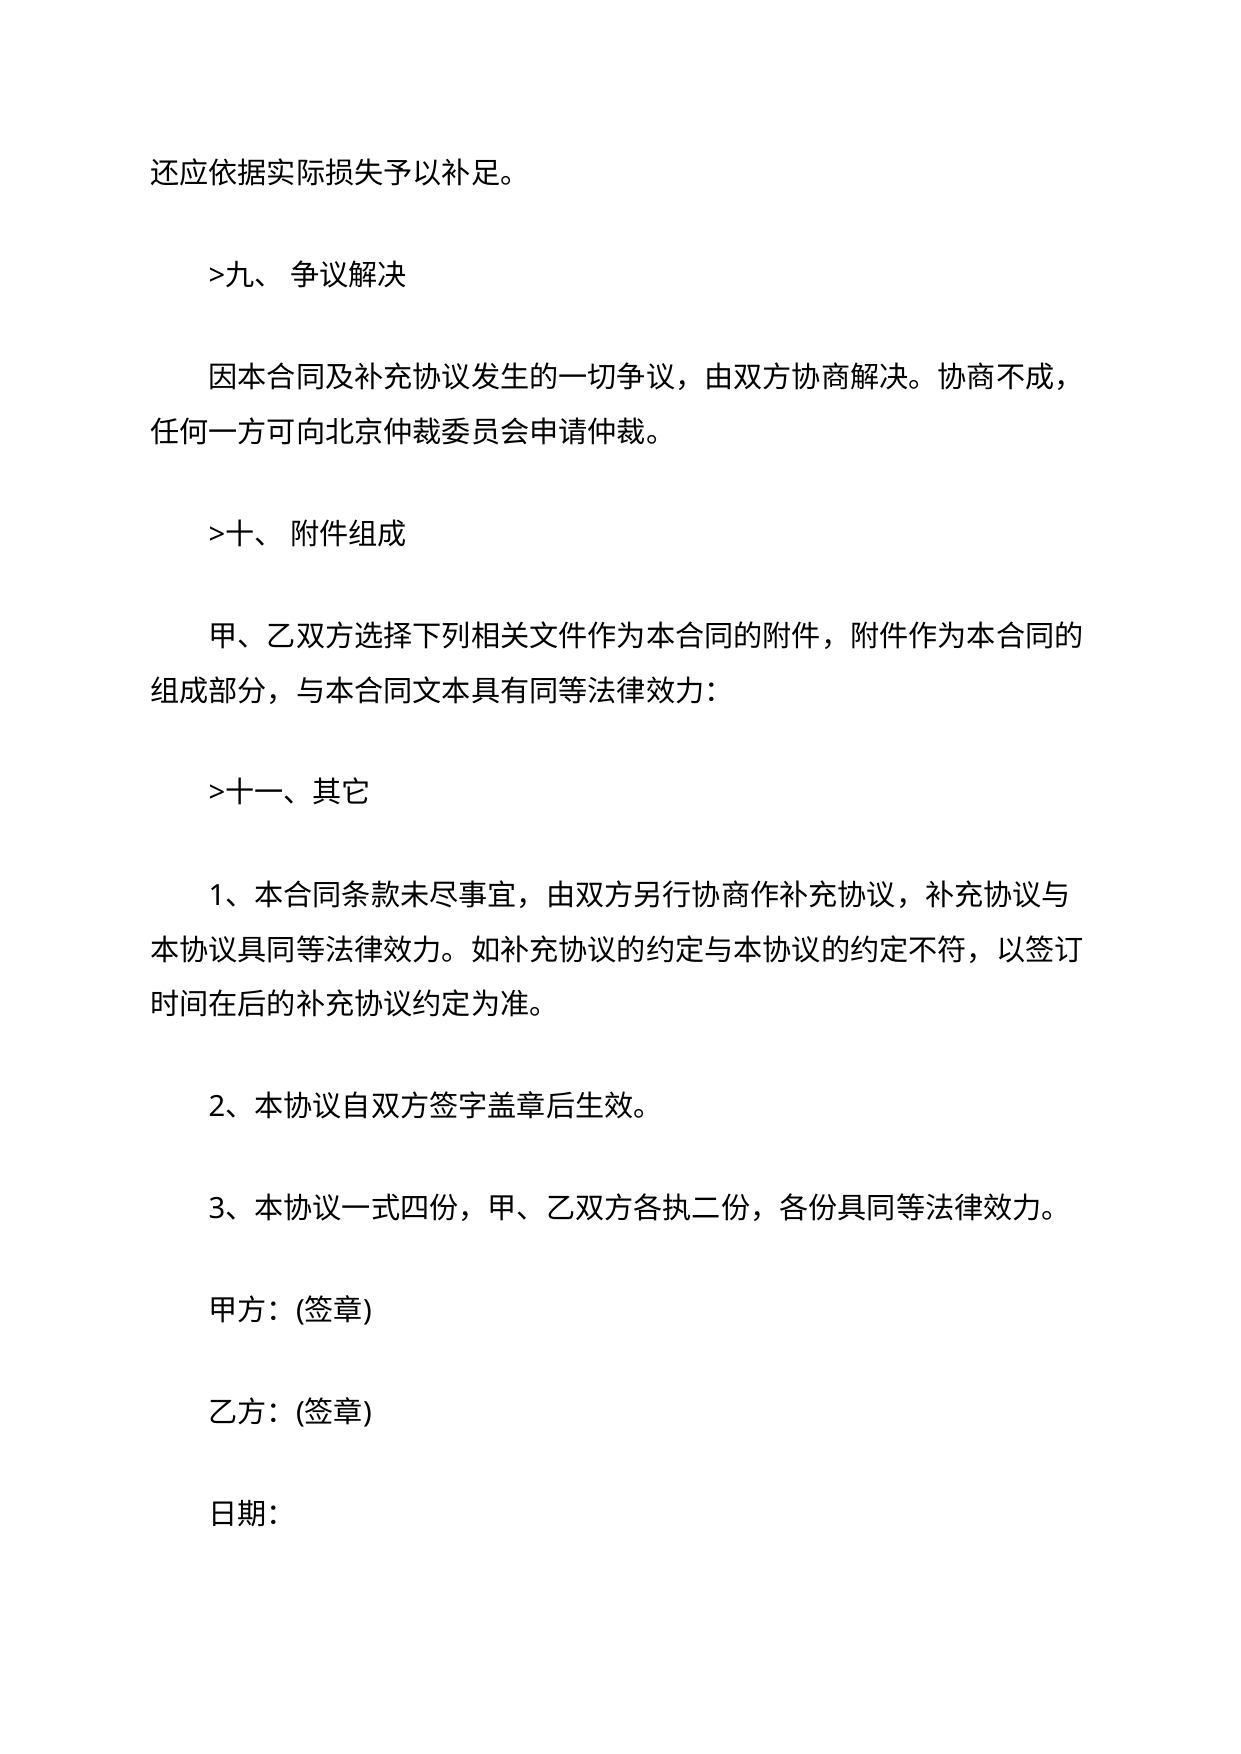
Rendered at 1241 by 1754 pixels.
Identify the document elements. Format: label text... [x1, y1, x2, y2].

text >九、 争议解决 [150, 252, 1090, 294]
text >十、 附件组成 [150, 510, 1090, 553]
text 因本合同及补充协议发生的一切争议，由双方协商解决。协商不成，任何一方可向北京仲裁委员会申请仲裁。 [150, 354, 1090, 451]
text 2、本协议自双方签字盖章后生效。 [150, 1083, 1090, 1125]
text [150, 150, 1090, 192]
text 日期： [150, 1491, 1090, 1533]
text 甲、乙双方选择下列相关文件作为本合同的附件，附件作为本合同的组成部分，与本合同文本具有同等法律效力： [150, 612, 1090, 709]
text 乙方：(签章) [150, 1389, 1090, 1431]
text >十一、其它 [150, 769, 1090, 811]
text 甲方：(签章) [150, 1287, 1090, 1329]
text 1、本合同条款未尽事宜，由双方另行协商作补充协议，补充协议与本协议具同等法律效力。如补充协议的约定与本协议的约定不符，以签订时间在后的补充协议约定为准。 [150, 871, 1090, 1023]
text 3、本协议一式四份，甲、乙双方各执二份，各份具同等法律效力。 [150, 1185, 1090, 1227]
